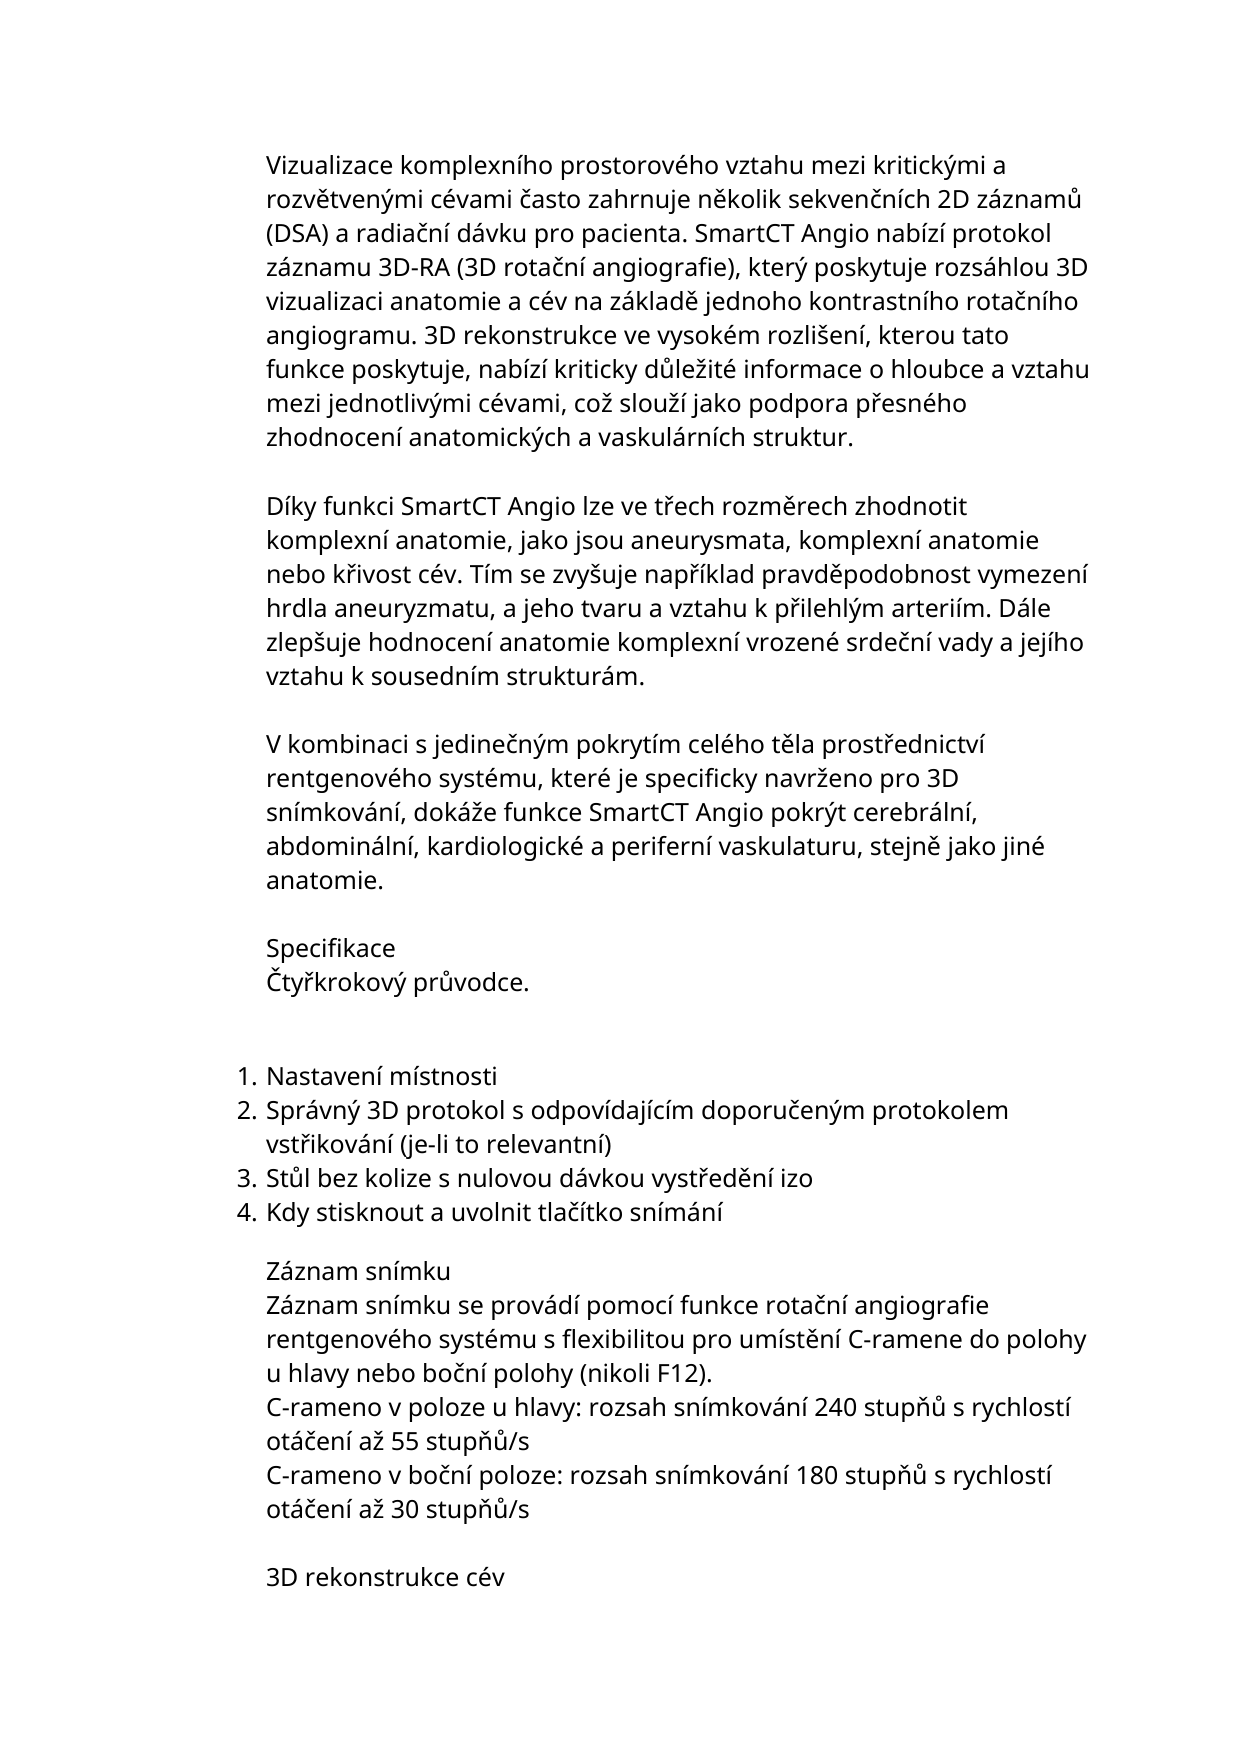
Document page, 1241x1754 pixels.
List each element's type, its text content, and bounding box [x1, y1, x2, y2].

text 3. Stůl bez kolize s nulovou dávkou vystředění izo [237, 1160, 1093, 1194]
text 4. Kdy stisknout a uvolnit tlačítko snímání [237, 1194, 1093, 1228]
text 1. Nastavení místnosti [237, 1058, 1093, 1092]
text 2. Správný 3D protokol s odpovídajícím doporučeným protokolem vstřikování (je-li to relevantní) [237, 1092, 1093, 1160]
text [266, 148, 1093, 1033]
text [266, 1253, 1093, 1594]
